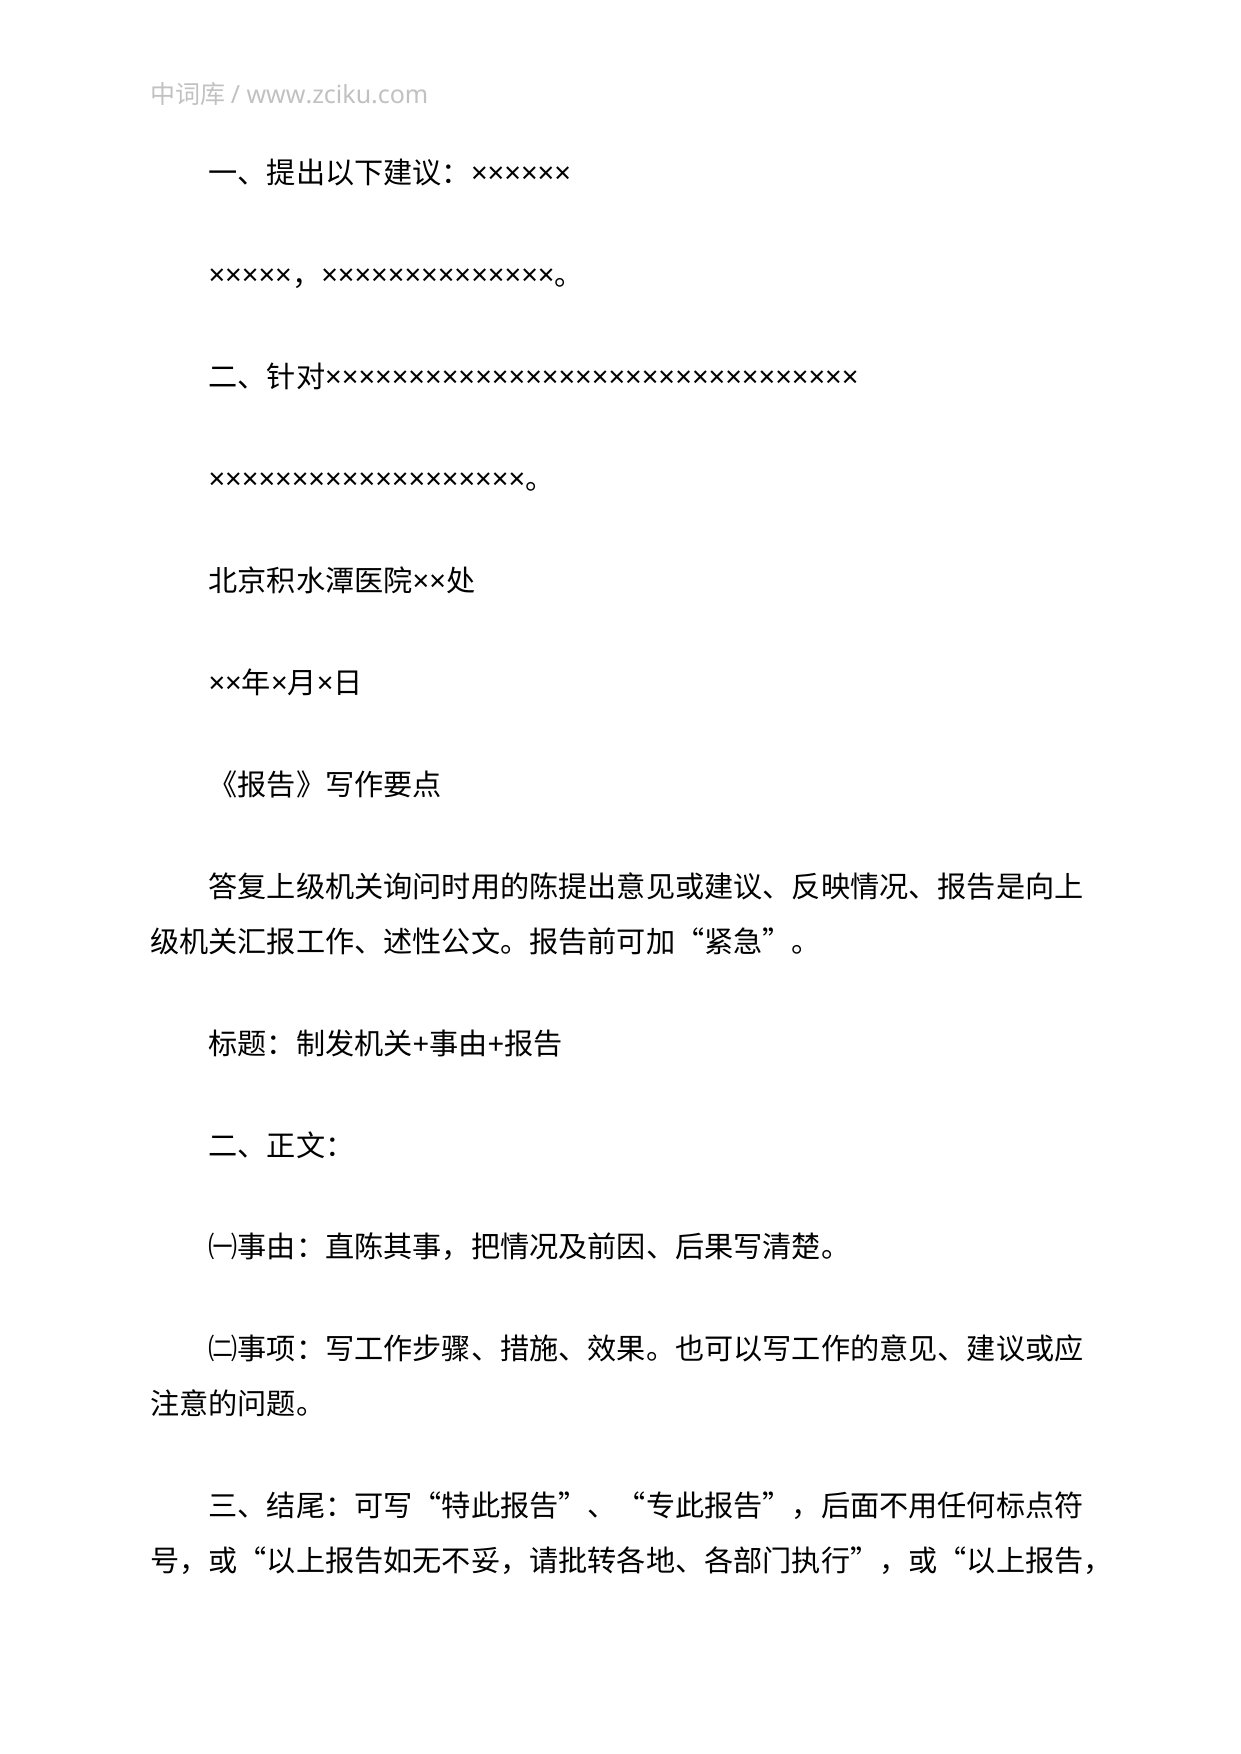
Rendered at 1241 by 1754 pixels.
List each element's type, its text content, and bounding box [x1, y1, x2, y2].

text 二、正文： [150, 1122, 1090, 1164]
text ㈠事由：直陈其事，把情况及前因、后果写清楚。 [150, 1224, 1090, 1266]
text 北京积水潭医院××处 [150, 558, 1090, 600]
text 答复上级机关询问时用的陈提出意见或建议、反映情况、报告是向上级机关汇报工作、述性公文。报告前可加“紧急”。 [150, 864, 1090, 961]
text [150, 1482, 1090, 1580]
text 二、针对×××××××××××××××××××××××××××××××× [150, 354, 1090, 396]
text 一、提出以下建议：×××××× [150, 150, 1090, 192]
text ××年×月×日 [150, 660, 1090, 702]
text ㈡事项：写工作步骤、措施、效果。也可以写工作的意见、建议或应注意的问题。 [150, 1326, 1090, 1423]
text 标题：制发机关+事由+报告 [150, 1020, 1090, 1063]
text 《报告》写作要点 [150, 762, 1090, 804]
text ×××××××××××××××××××。 [150, 456, 1090, 498]
text ×××××，××××××××××××××。 [150, 252, 1090, 294]
